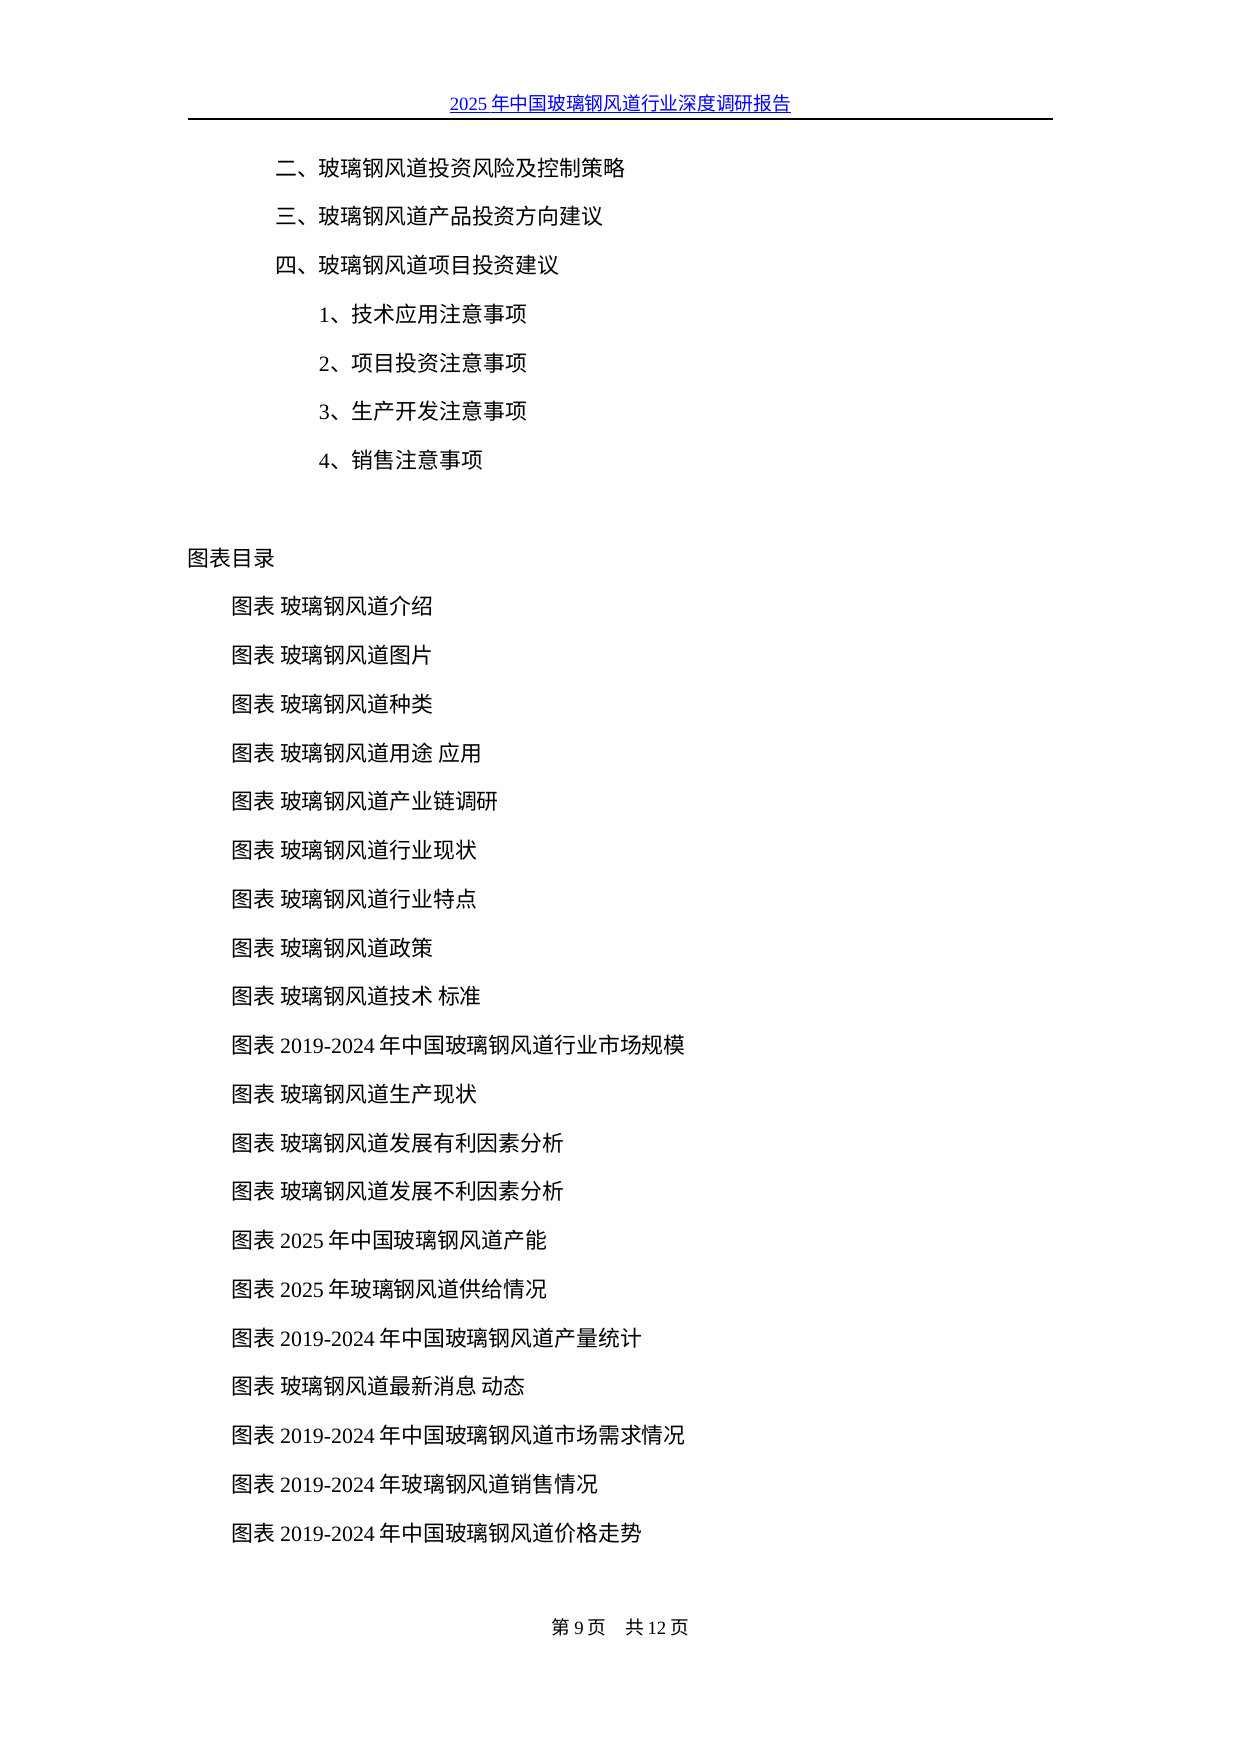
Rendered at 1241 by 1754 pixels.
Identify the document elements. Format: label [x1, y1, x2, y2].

text [187, 150, 1053, 1548]
